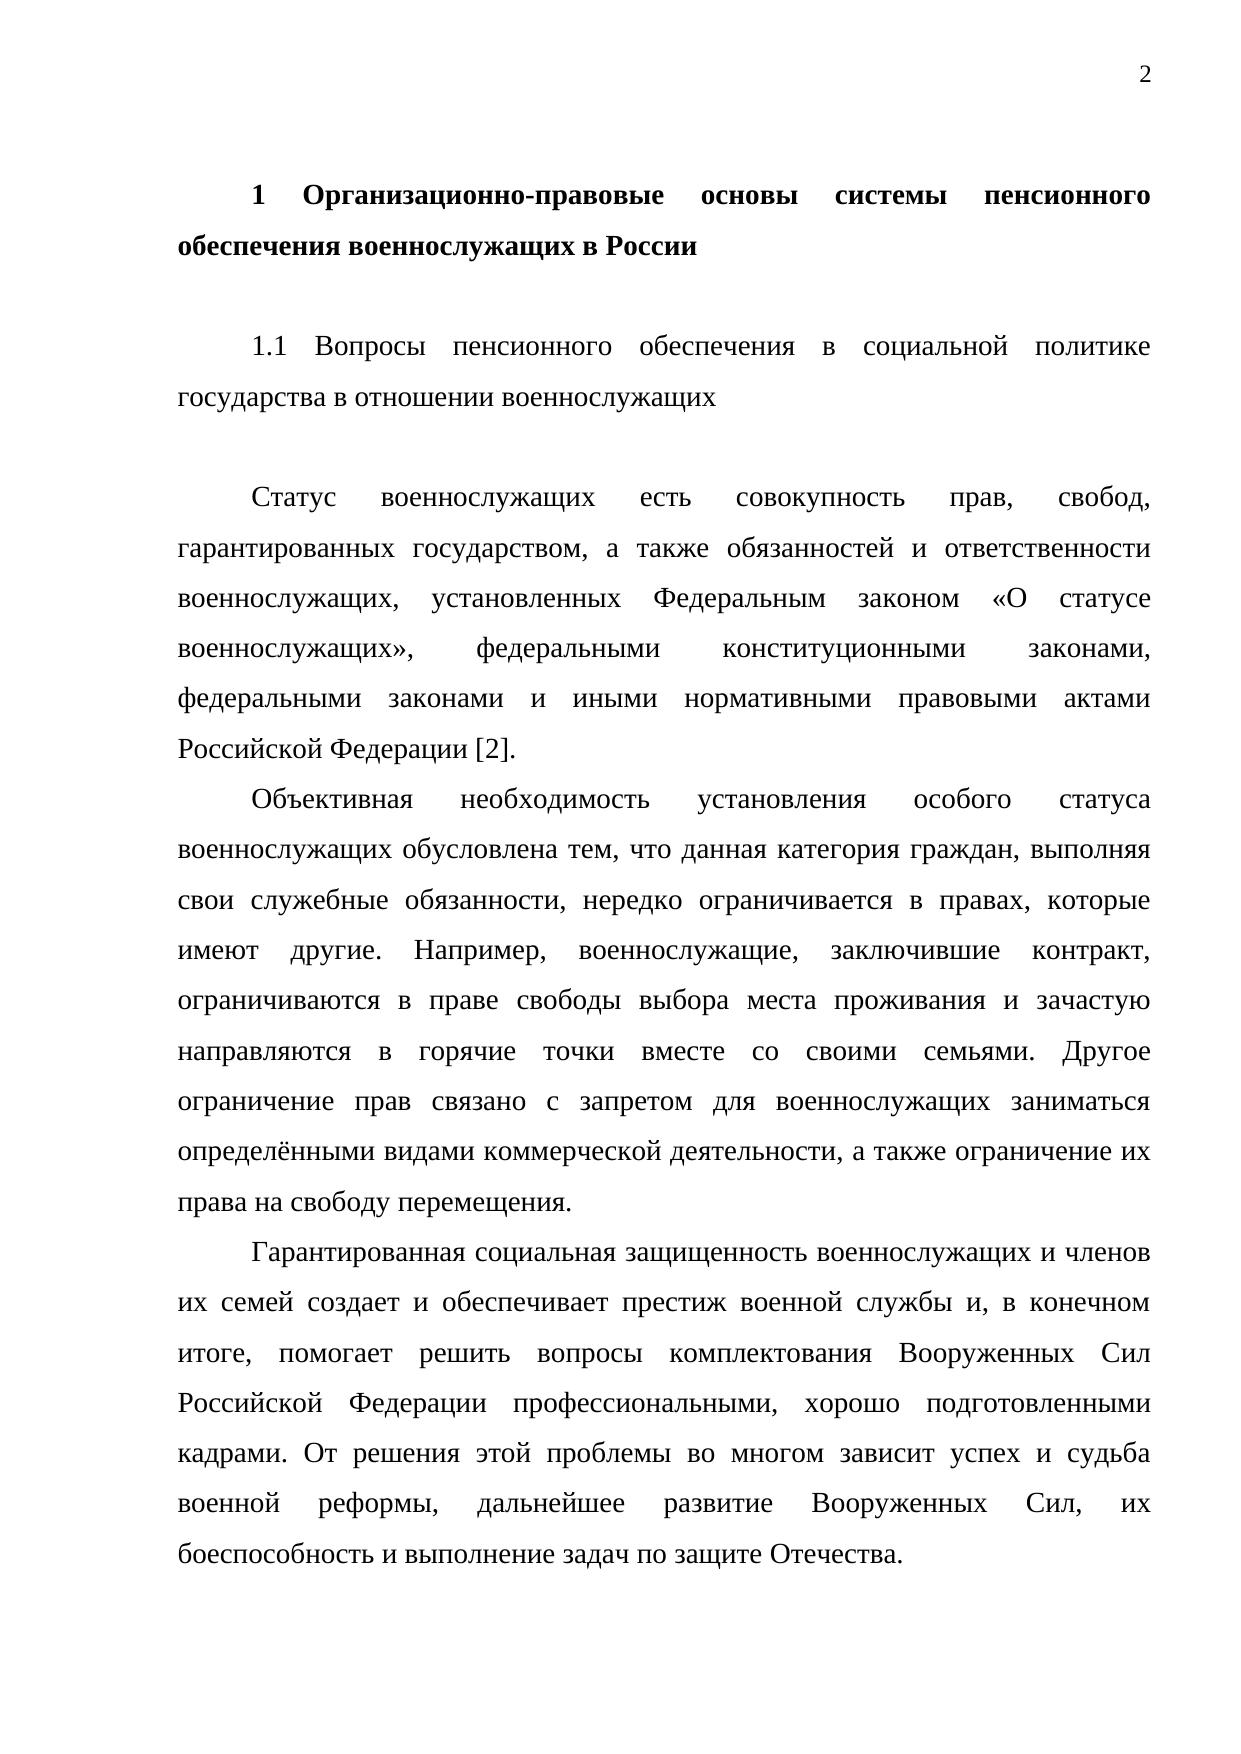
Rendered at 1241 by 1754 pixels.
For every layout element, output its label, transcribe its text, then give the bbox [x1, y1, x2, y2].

text Гарантированная социальная защищенность военнослужащих и членов их семей создает и обеспечивает престиж военной службы и, в конечном итоге, помогает решить вопросы комплектования Вооруженных Сил Российской Федерации профессиональными, хорошо подготовленными кадрами. От решения этой проблемы во многом зависит успех и судьба военной реформы, дальнейшее развитие Вооруженных Сил, их боеспособность и выполнение задач по защите Отечества. [177, 1234, 1152, 1569]
text 1 Организационно-правовые основы системы пенсионного обеспечения военнослужащих в России [177, 177, 1152, 261]
text Статус военнослужащих есть совокупность прав, свобод, гарантированных государством, а также обязанностей и ответственности военнослужащих, установленных Федеральным законом «О статусе военнослужащих», федеральными конституционными законами, федеральными законами и иными нормативными правовыми актами Российской Федерации [2]. [177, 479, 1152, 764]
text 1.1 Вопросы пенсионного обеспечения в социальной политике государства в отношении военнослужащих [177, 328, 1152, 412]
text Объективная необходимость установления особого статуса военнослужащих обусловлена тем, что данная категория граждан, выполняя свои служебные обязанности, нередко ограничивается в правах, которые имеют другие. Например, военнослужащие, заключившие контракт, ограничиваются в праве свободы выбора места проживания и зачастую направляются в горячие точки вместе со своими семьями. Другое ограничение прав связано с запретом для военнослужащих заниматься определёнными видами коммерческой деятельности, а также ограничение их права на свободу перемещения. [177, 781, 1152, 1217]
